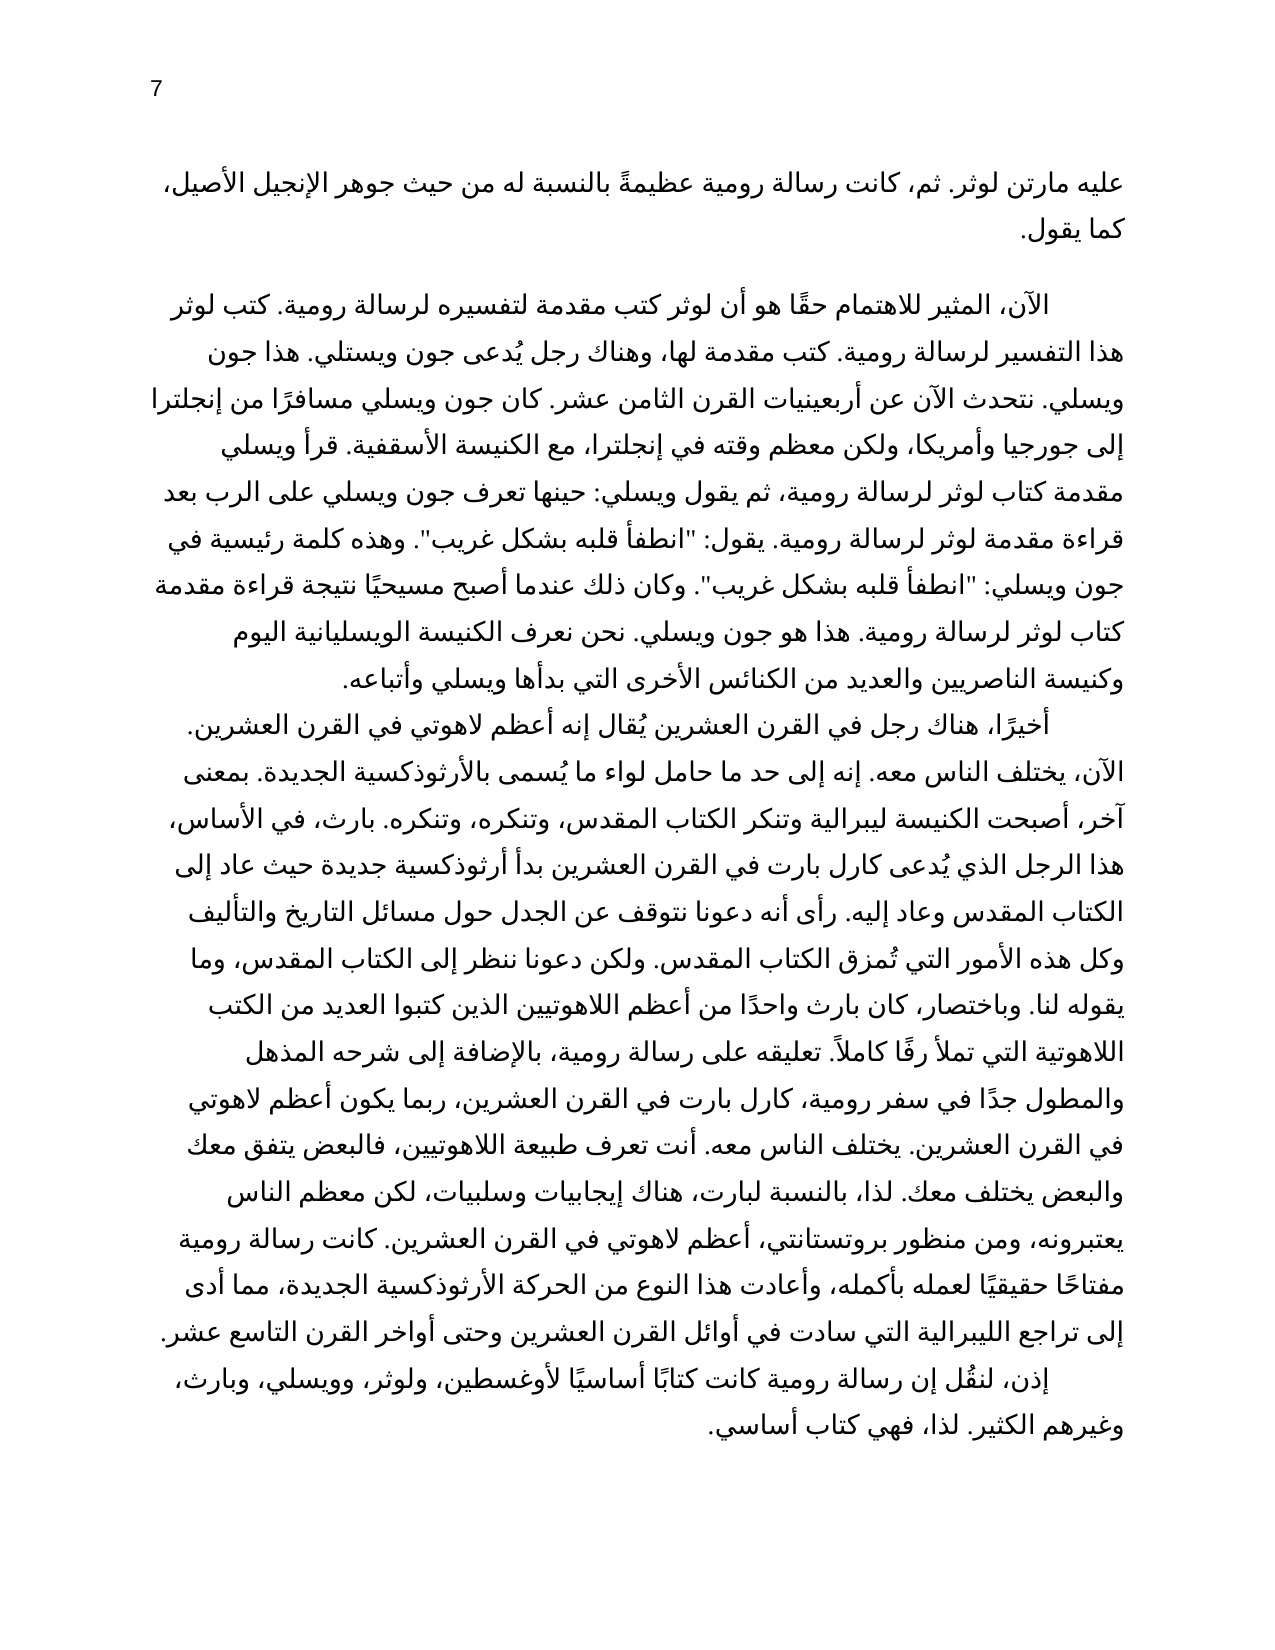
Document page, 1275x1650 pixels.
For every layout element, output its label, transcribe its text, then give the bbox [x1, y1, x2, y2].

text الآن، المثير للاهتمام حقًا هو أن لوثر كتب مقدمة لتفسيره لرسالة رومية. كتب لوثر هذا التفسير لرسالة رومية. كتب مقدمة لها، وهناك رجل يُدعى جون ويستلي. هذا جون ويسلي. نتحدث الآن عن أربعينيات القرن الثامن عشر. كان جون ويسلي مسافرًا من إنجلترا إلى جورجيا وأمريكا، ولكن معظم وقته في إنجلترا، مع الكنيسة الأسقفية. قرأ ويسلي مقدمة كتاب لوثر لرسالة رومية، ثم يقول ويسلي: حينها تعرف جون ويسلي على الرب بعد قراءة مقدمة لوثر لرسالة رومية. يقول: "انطفأ قلبه بشكل غريب". وهذه كلمة رئيسية في جون ويسلي: "انطفأ قلبه بشكل غريب". وكان ذلك عندما أصبح مسيحيًا نتيجة قراءة مقدمة كتاب لوثر لرسالة رومية. هذا هو جون ويسلي. نحن نعرف الكنيسة الويسليانية اليوم وكنيسة الناصريين والعديد من الكنائس الأخرى التي بدأها ويسلي وأتباعه. أخيرًا، هناك رجل في القرن العشرين يُقال إنه أعظم لاهوتي في القرن العشرين. الآن، يختلف الناس معه. إنه إلى حد ما حامل لواء ما يُسمى بالأرثوذكسية الجديدة. بمعنى آخر، أصبحت الكنيسة ليبرالية وتنكر الكتاب المقدس، وتنكره، وتنكره. بارث، في الأساس، هذا الرجل الذي يُدعى كارل بارت في القرن العشرين بدأ أرثوذكسية جديدة حيث عاد إلى الكتاب المقدس وعاد إليه. رأى أنه دعونا نتوقف عن الجدل حول مسائل التاريخ والتأليف وكل هذه الأمور التي تُمزق الكتاب المقدس. ولكن دعونا ننظر إلى الكتاب المقدس، وما يقوله لنا. وباختصار، كان بارث واحدًا من أعظم اللاهوتيين الذين كتبوا العديد من الكتب اللاهوتية التي تملأ رفًا كاملاً. تعليقه على رسالة رومية، بالإضافة إلى شرحه المذهل والمطول جدًا في سفر رومية، كارل بارت في القرن العشرين، ربما يكون أعظم لاهوتي في القرن العشرين. يختلف الناس معه. أنت تعرف طبيعة اللاهوتيين، فالبعض يتفق معك والبعض يختلف معك. لذا، بالنسبة لبارت، هناك إيجابيات وسلبيات، لكن معظم الناس يعتبرونه، ومن منظور بروتستانتي، أعظم لاهوتي في القرن العشرين. كانت رسالة رومية مفتاحًا حقيقيًا لعمله بأكمله، وأعادت هذا النوع من الحركة الأرثوذكسية الجديدة، مما أدى إلى تراجع الليبرالية التي سادت في أوائل القرن العشرين وحتى أواخر القرن التاسع عشر. إذن، لنقُل إن رسالة رومية كانت كتابًا أساسيًا لأوغسطين، ولوثر، وويسلي، وبارث، وغيرهم الكثير. لذا، فهي كتاب أساسي. [150, 289, 1125, 1441]
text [150, 167, 1125, 245]
